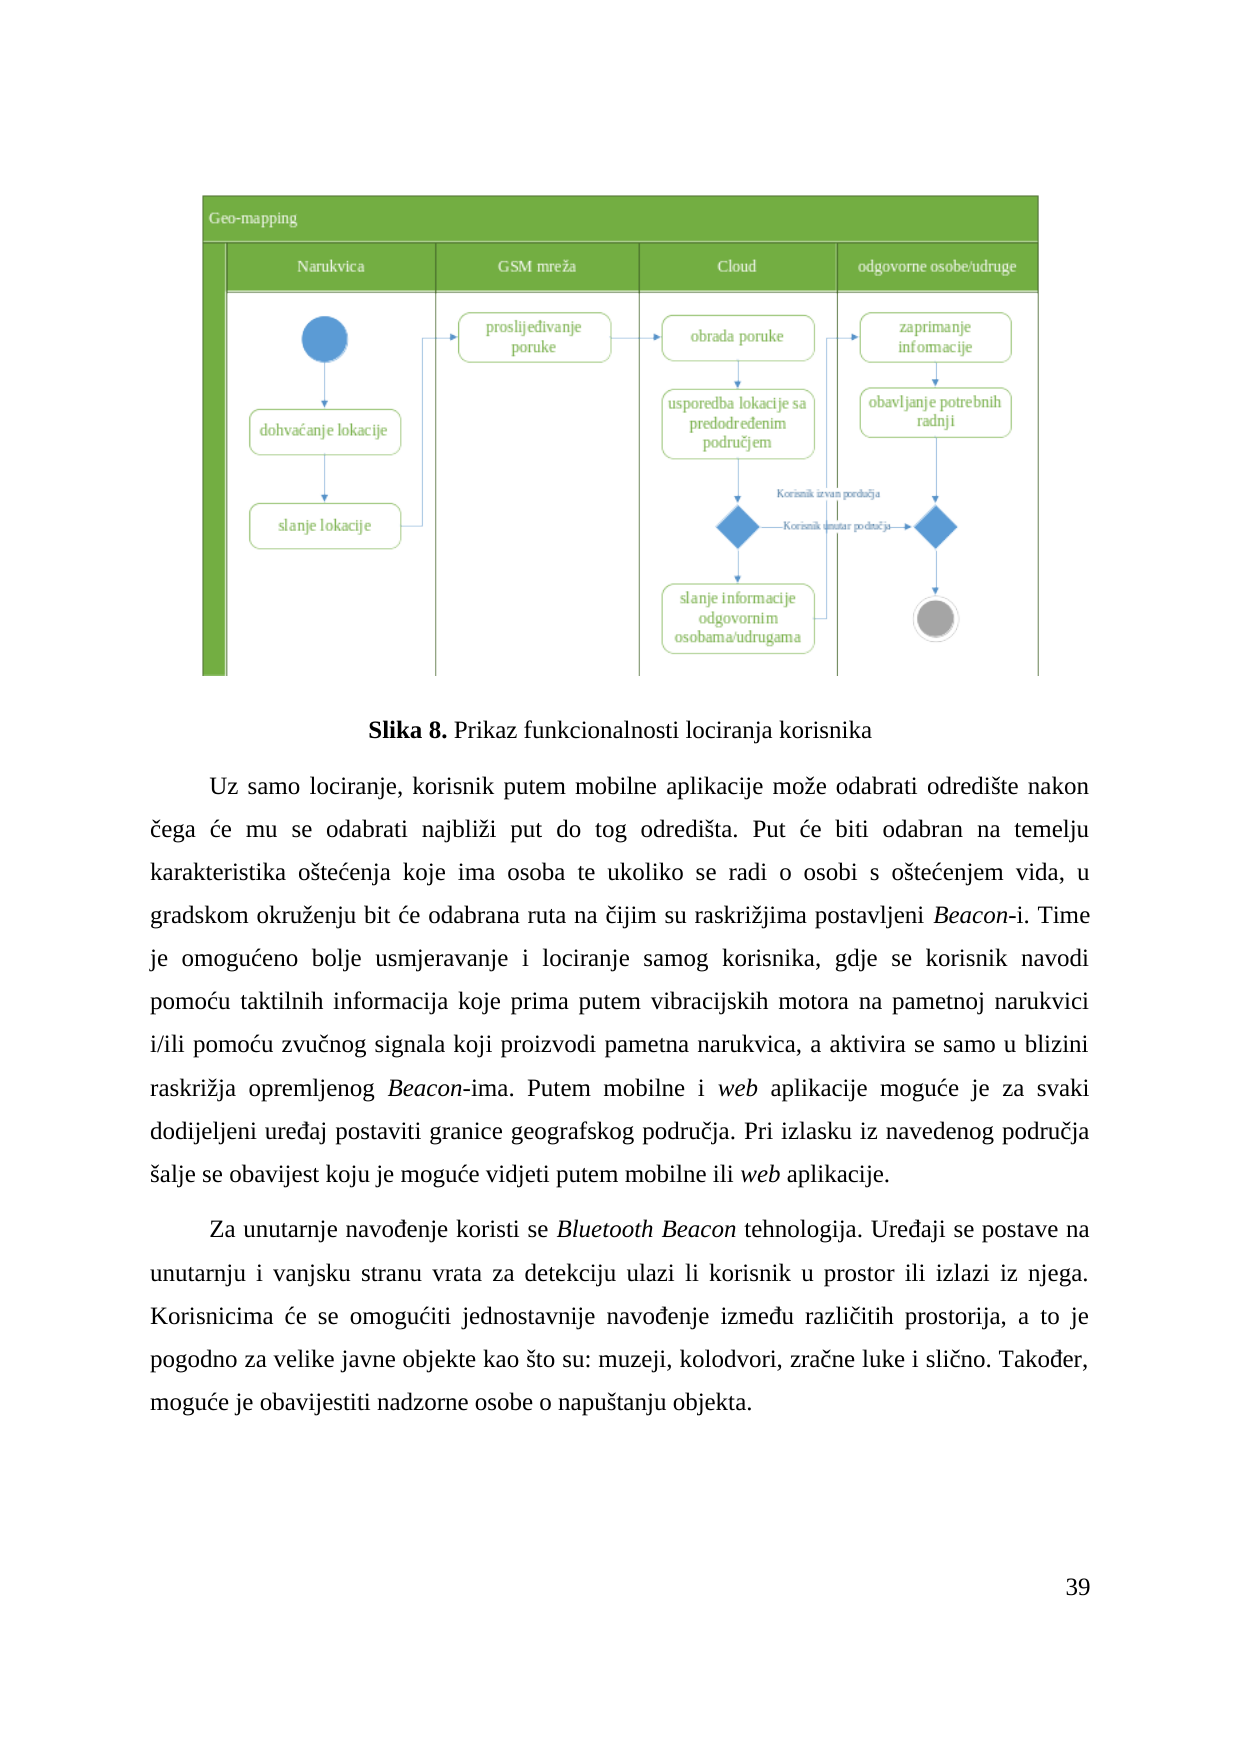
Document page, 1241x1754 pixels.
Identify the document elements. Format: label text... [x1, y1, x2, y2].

text Uz samo lociranje, korisnik putem mobilne aplikacije može odabrati odredište nakon čega će mu se odabrati najbliži put do tog odredišta. Put će biti odabran na temelju karakteristika oštećenja koje ima osoba te ukoliko se radi o osobi s oštećenjem vida, u gradskom okruženju bit će odabrana ruta na čijim su raskrižjima postavljeni Beacon-i. Time je omogućeno bolje usmjeravanje i lociranje samog korisnika, gdje se korisnik navodi pomoću taktilnih informacija koje prima putem vibracijskih motora na pametnoj narukvici i/ili pomoću zvučnog signala koji proizvodi pametna narukvica, a aktivira se samo u blizini raskrižja opremljenog Beacon-ima. Putem mobilne i web aplikacije moguće je za svaki dodijeljeni uređaj postaviti granice geografskog područja. Pri izlasku iz navedenog područja šalje se obavijest koju je moguće vidjeti putem mobilne ili web aplikacije. [150, 771, 1090, 1188]
text Za unutarnje navođenje koristi se Bluetooth Beacon tehnologija. Uređaji se postave na unutarnju i vanjsku stranu vrata za detekciju ulazi li korisnik u prostor ili izlazi iz njega. Korisnicima će se omogućiti jednostavnije navođenje između različitih prostorija, a to je pogodno za velike javne objekte kao što su: muzeji, kolodvori, zračne luke i slično. Također, moguće je obavijestiti nadzorne osobe o napuštanju objekta. [150, 1214, 1090, 1416]
